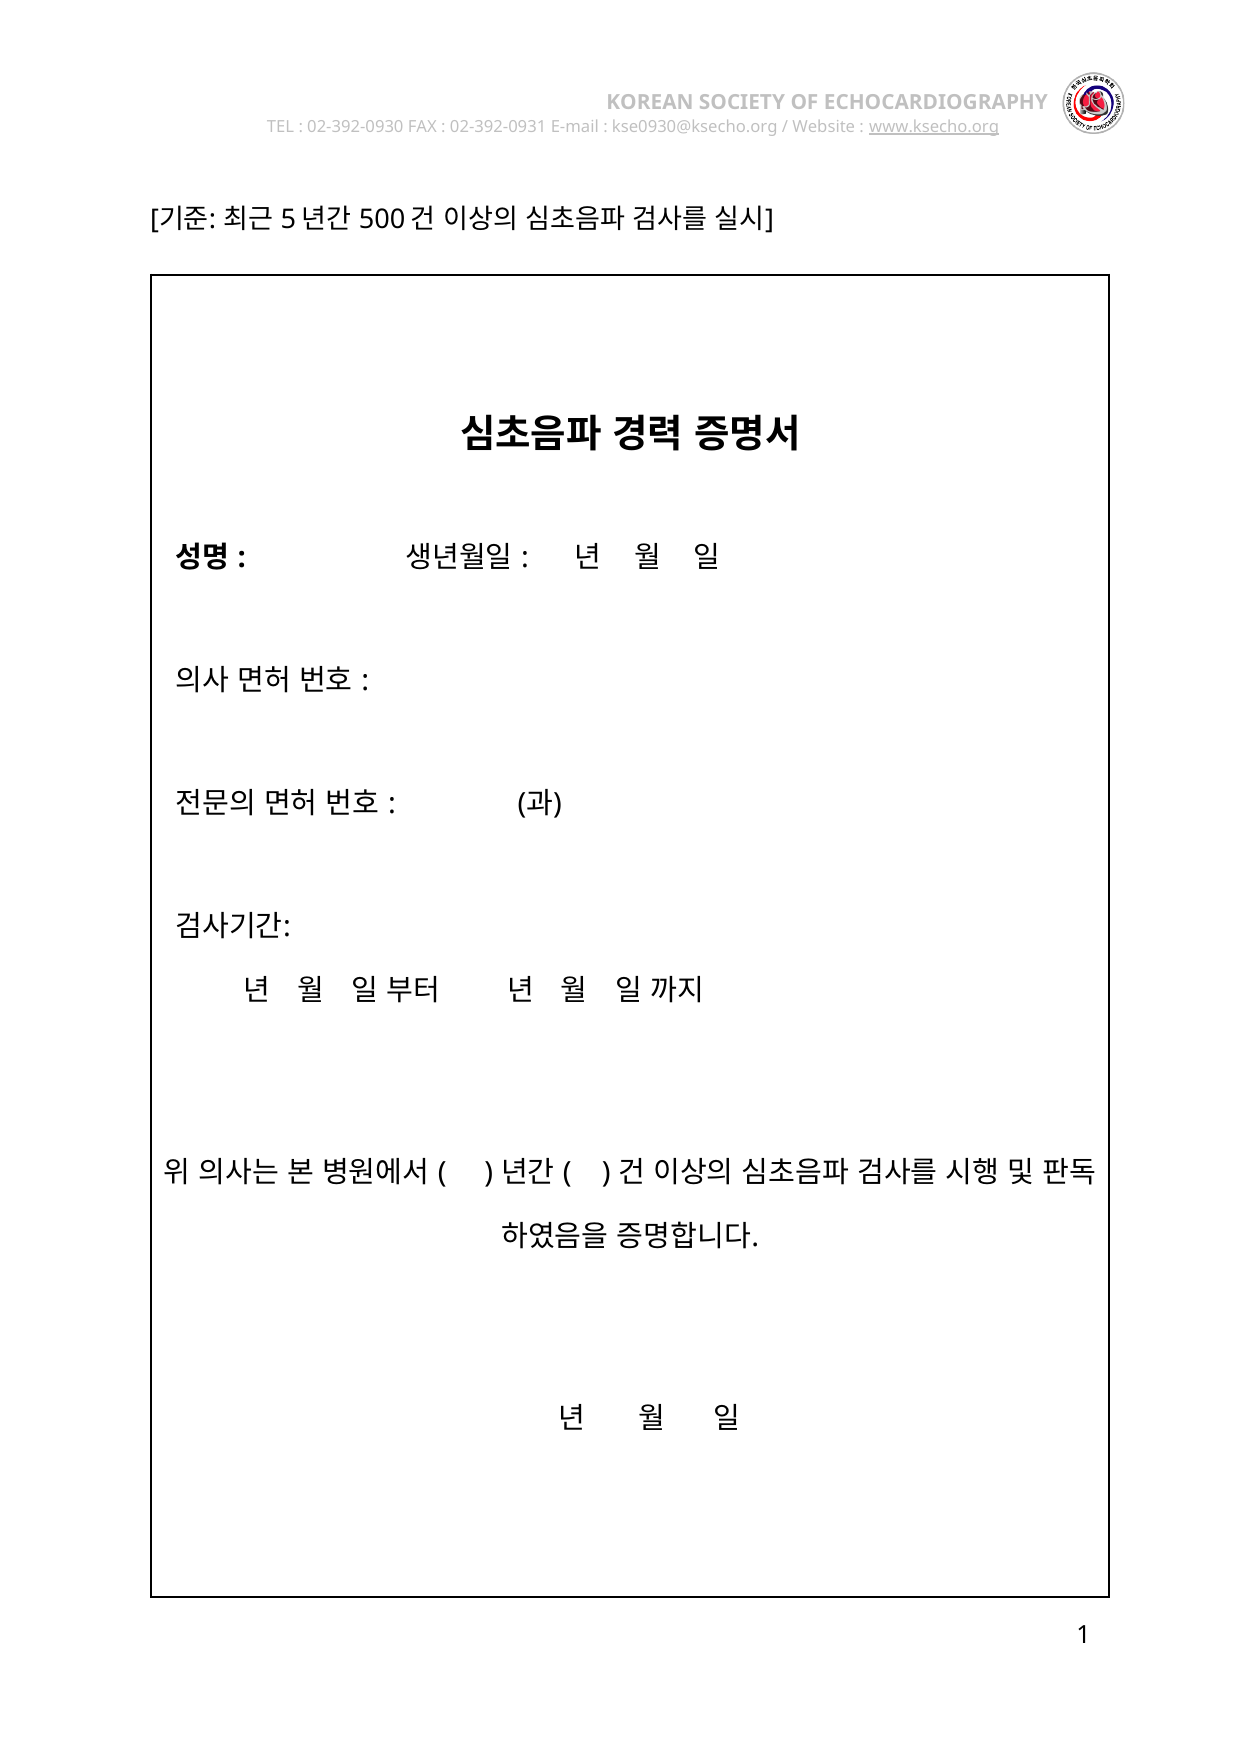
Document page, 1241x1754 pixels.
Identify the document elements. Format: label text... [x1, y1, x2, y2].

text [기준: 최근 5년간 500건 이상의 심초음파 검사를 실시] [150, 179, 1090, 254]
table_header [152, 276, 1108, 1596]
picture [1062, 72, 1125, 134]
